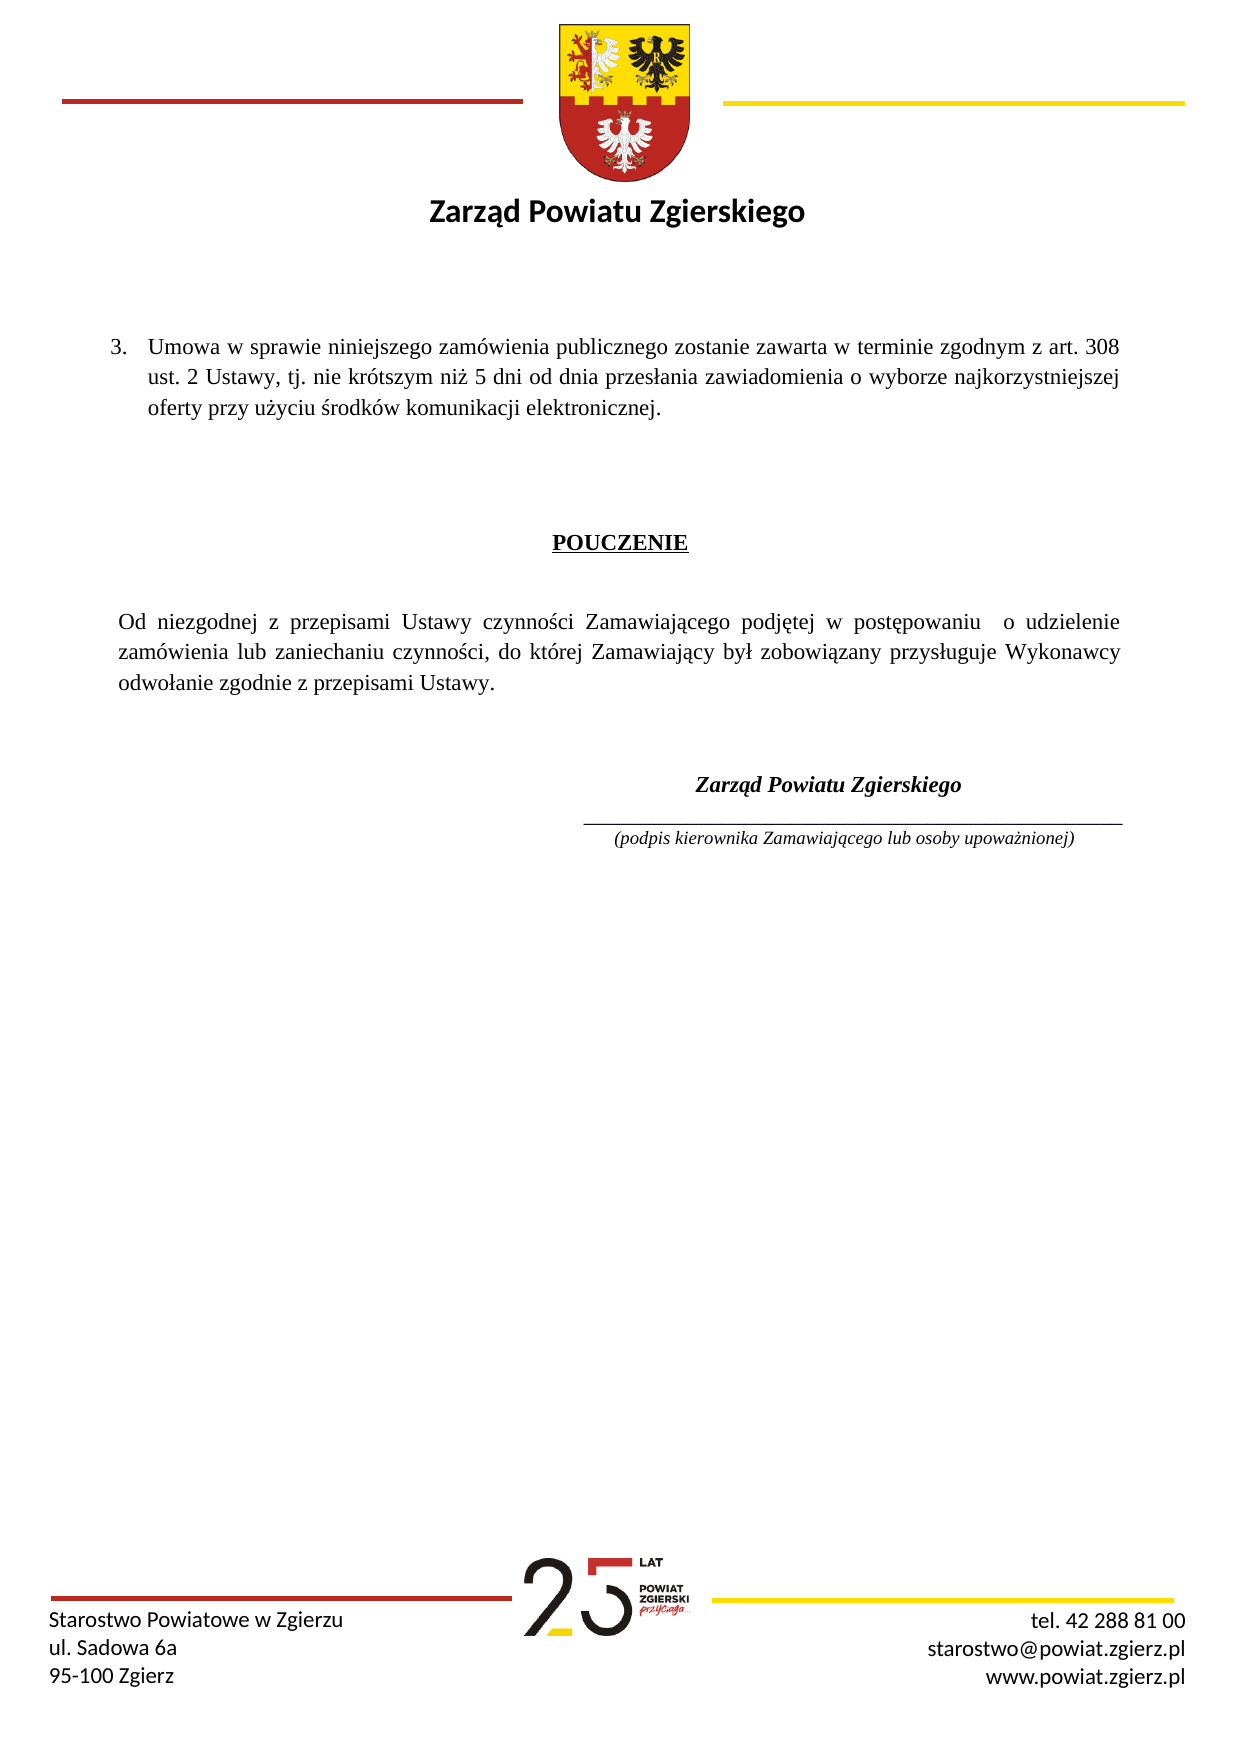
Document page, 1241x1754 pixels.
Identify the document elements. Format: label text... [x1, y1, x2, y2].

text (podpis kierownika Zamawiającego lub osoby upoważnionej) [193, 827, 1122, 849]
list Umowa w sprawie niniejszego zamówienia publicznego zostanie zawarta w terminie zgodnym z art. 308 ust. 2 Ustawy, tj. nie krótszym niż 5 dni od dnia przesłania zawiadomienia o wyborze najkorzystniejszej oferty przy użyciu środków komunikacji elektronicznej. [110, 333, 1122, 420]
picture [559, 24, 690, 182]
text Od niezgodnej z przepisami Ustawy czynności Zamawiającego podjętej w postępowaniu o udzielenie zamówienia lub zaniechaniu czynności, do której Zamawiający był zobowiązany przysługuje Wykonawcy odwołanie zgodnie z przepisami Ustawy. [118, 608, 1122, 695]
text Zarząd Powiatu Zgierskiego [118, 771, 1122, 797]
picture [523, 1558, 690, 1636]
text POUCZENIE [118, 529, 1122, 556]
picture [51, 1596, 512, 1601]
picture [723, 101, 1185, 106]
picture [712, 1598, 1174, 1603]
picture [62, 99, 523, 104]
list _______________________________________________ [193, 801, 1122, 827]
